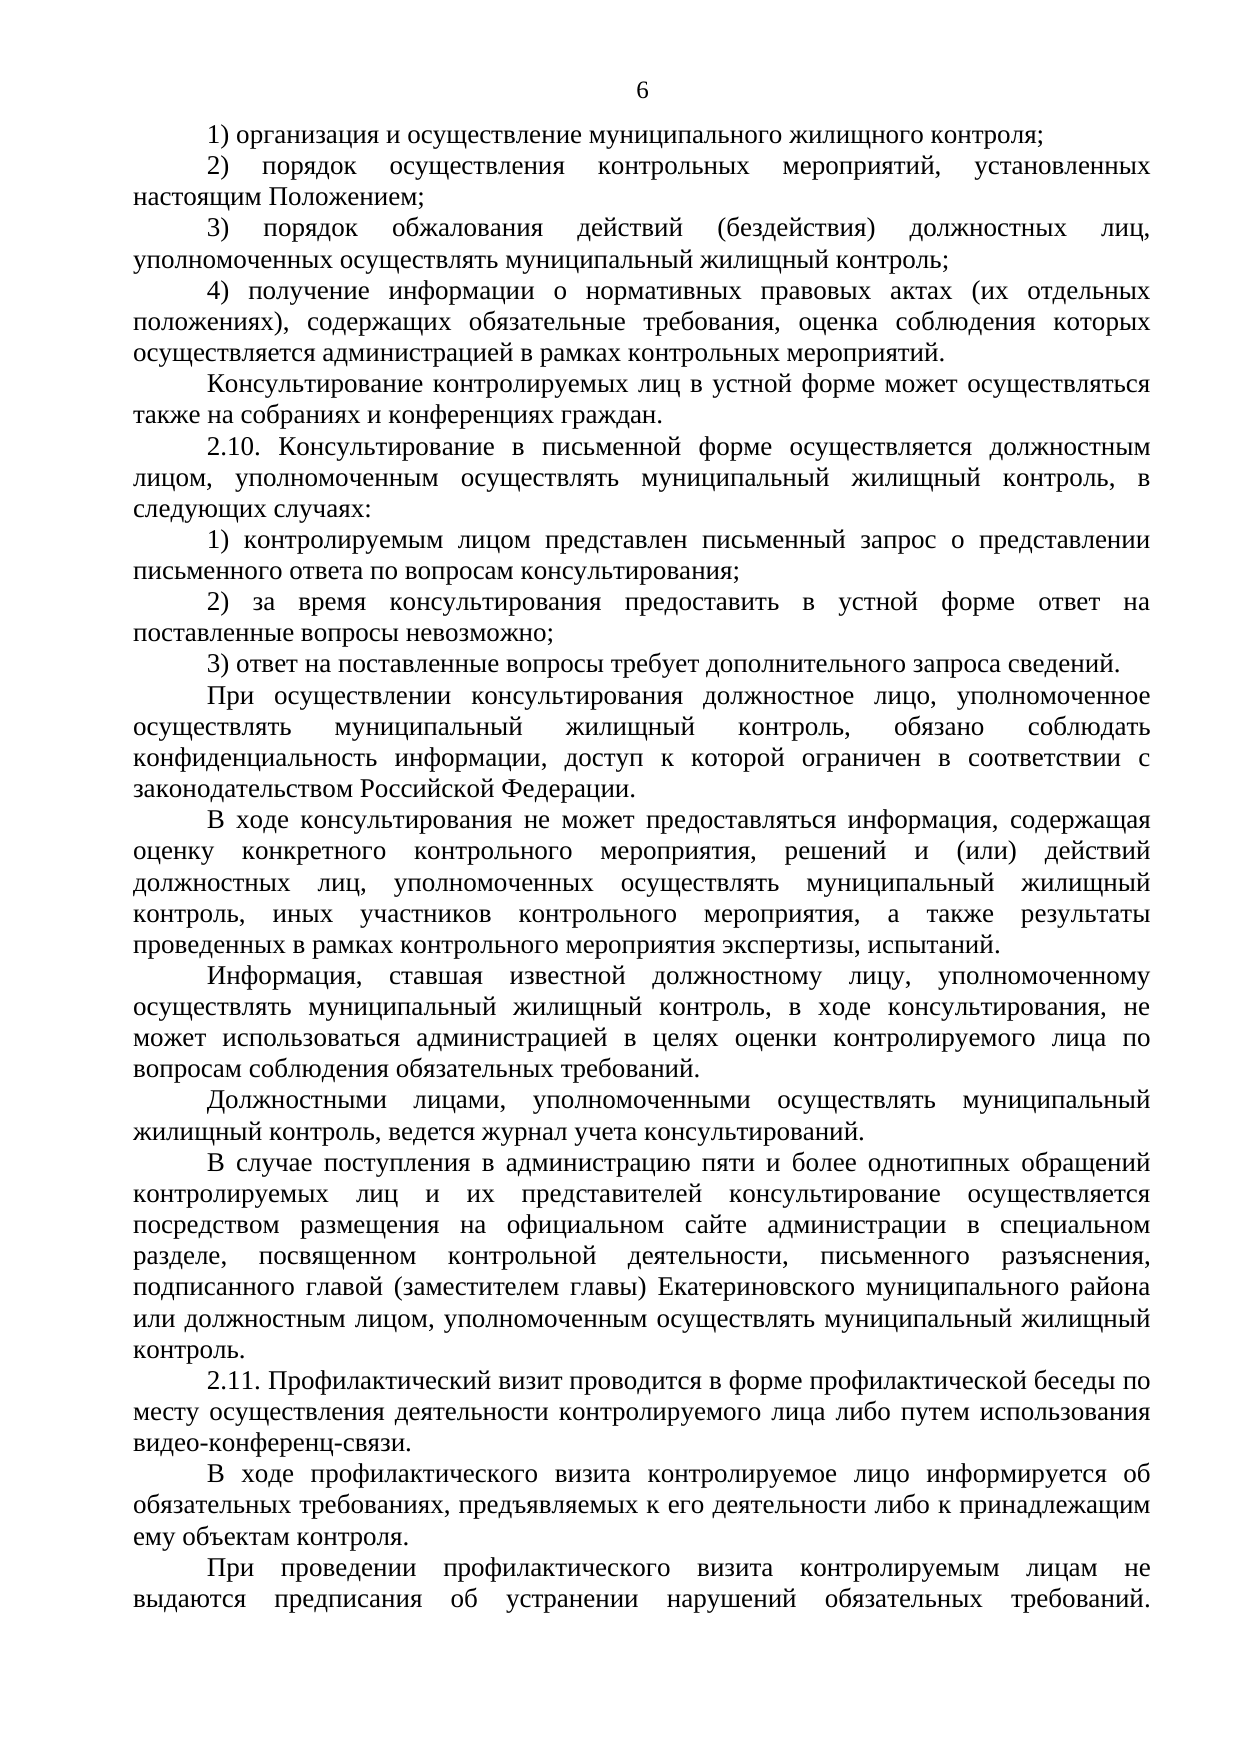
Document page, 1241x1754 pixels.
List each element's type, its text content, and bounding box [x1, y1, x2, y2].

text При осуществлении консультирования должностное лицо, уполномоченное осуществлять муниципальный жилищный контроль, обязано соблюдать конфиденциальность информации, доступ к которой ограничен в соответствии с законодательством Российской Федерации. [133, 679, 1152, 803]
text Консультирование контролируемых лиц в устной форме может осуществляться также на собраниях и конференциях граждан. [133, 367, 1152, 429]
text 2.11. Профилактический визит проводится в форме профилактической беседы по месту осуществления деятельности контролируемого лица либо путем использования видео-конференц-связи. [133, 1364, 1152, 1457]
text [133, 1551, 1152, 1613]
text 4) получение информации о нормативных правовых актах (их отдельных положениях), содержащих обязательные требования, оценка соблюдения которых осуществляется администрацией в рамках контрольных мероприятий. [133, 274, 1152, 367]
text 2) за время консультирования предоставить в устной форме ответ на поставленные вопросы невозможно; [133, 585, 1152, 648]
text Должностными лицами, уполномоченными осуществлять муниципальный жилищный контроль, ведется журнал учета консультирований. [133, 1084, 1152, 1146]
text В случае поступления в администрацию пяти и более однотипных обращений контролируемых лиц и их представителей консультирование осуществляется посредством размещения на официальном сайте администрации в специальном разделе, посвященном контрольной деятельности, письменного разъяснения, подписанного главой (заместителем главы) Екатериновского муниципального района или должностным лицом, уполномоченным осуществлять муниципальный жилищный контроль. [133, 1146, 1152, 1364]
text 1) контролируемым лицом представлен письменный запрос о представлении письменного ответа по вопросам консультирования; [133, 523, 1152, 585]
text 3) порядок обжалования действий (бездействия) должностных лиц, уполномоченных осуществлять муниципальный жилищный контроль; [133, 212, 1152, 274]
text В ходе профилактического визита контролируемое лицо информируется об обязательных требованиях, предъявляемых к его деятельности либо к принадлежащим ему объектам контроля. [133, 1457, 1152, 1551]
text 2) порядок осуществления контрольных мероприятий, установленных настоящим Положением; [133, 149, 1152, 212]
text В ходе консультирования не может предоставляться информация, содержащая оценку конкретного контрольного мероприятия, решений и (или) действий должностных лиц, уполномоченных осуществлять муниципальный жилищный контроль, иных участников контрольного мероприятия, а также результаты проведенных в рамках контрольного мероприятия экспертизы, испытаний. [133, 803, 1152, 959]
text 1) организация и осуществление муниципального жилищного контроля; [133, 118, 1152, 149]
text 3) ответ на поставленные вопросы требует дополнительного запроса сведений. [133, 648, 1152, 679]
text 2.10. Консультирование в письменной форме осуществляется должностным лицом, уполномоченным осуществлять муниципальный жилищный контроль, в следующих случаях: [133, 429, 1152, 523]
text Информация, ставшая известной должностному лицу, уполномоченному осуществлять муниципальный жилищный контроль, в ходе консультирования, не может использоваться администрацией в целях оценки контролируемого лица по вопросам соблюдения обязательных требований. [133, 959, 1152, 1084]
